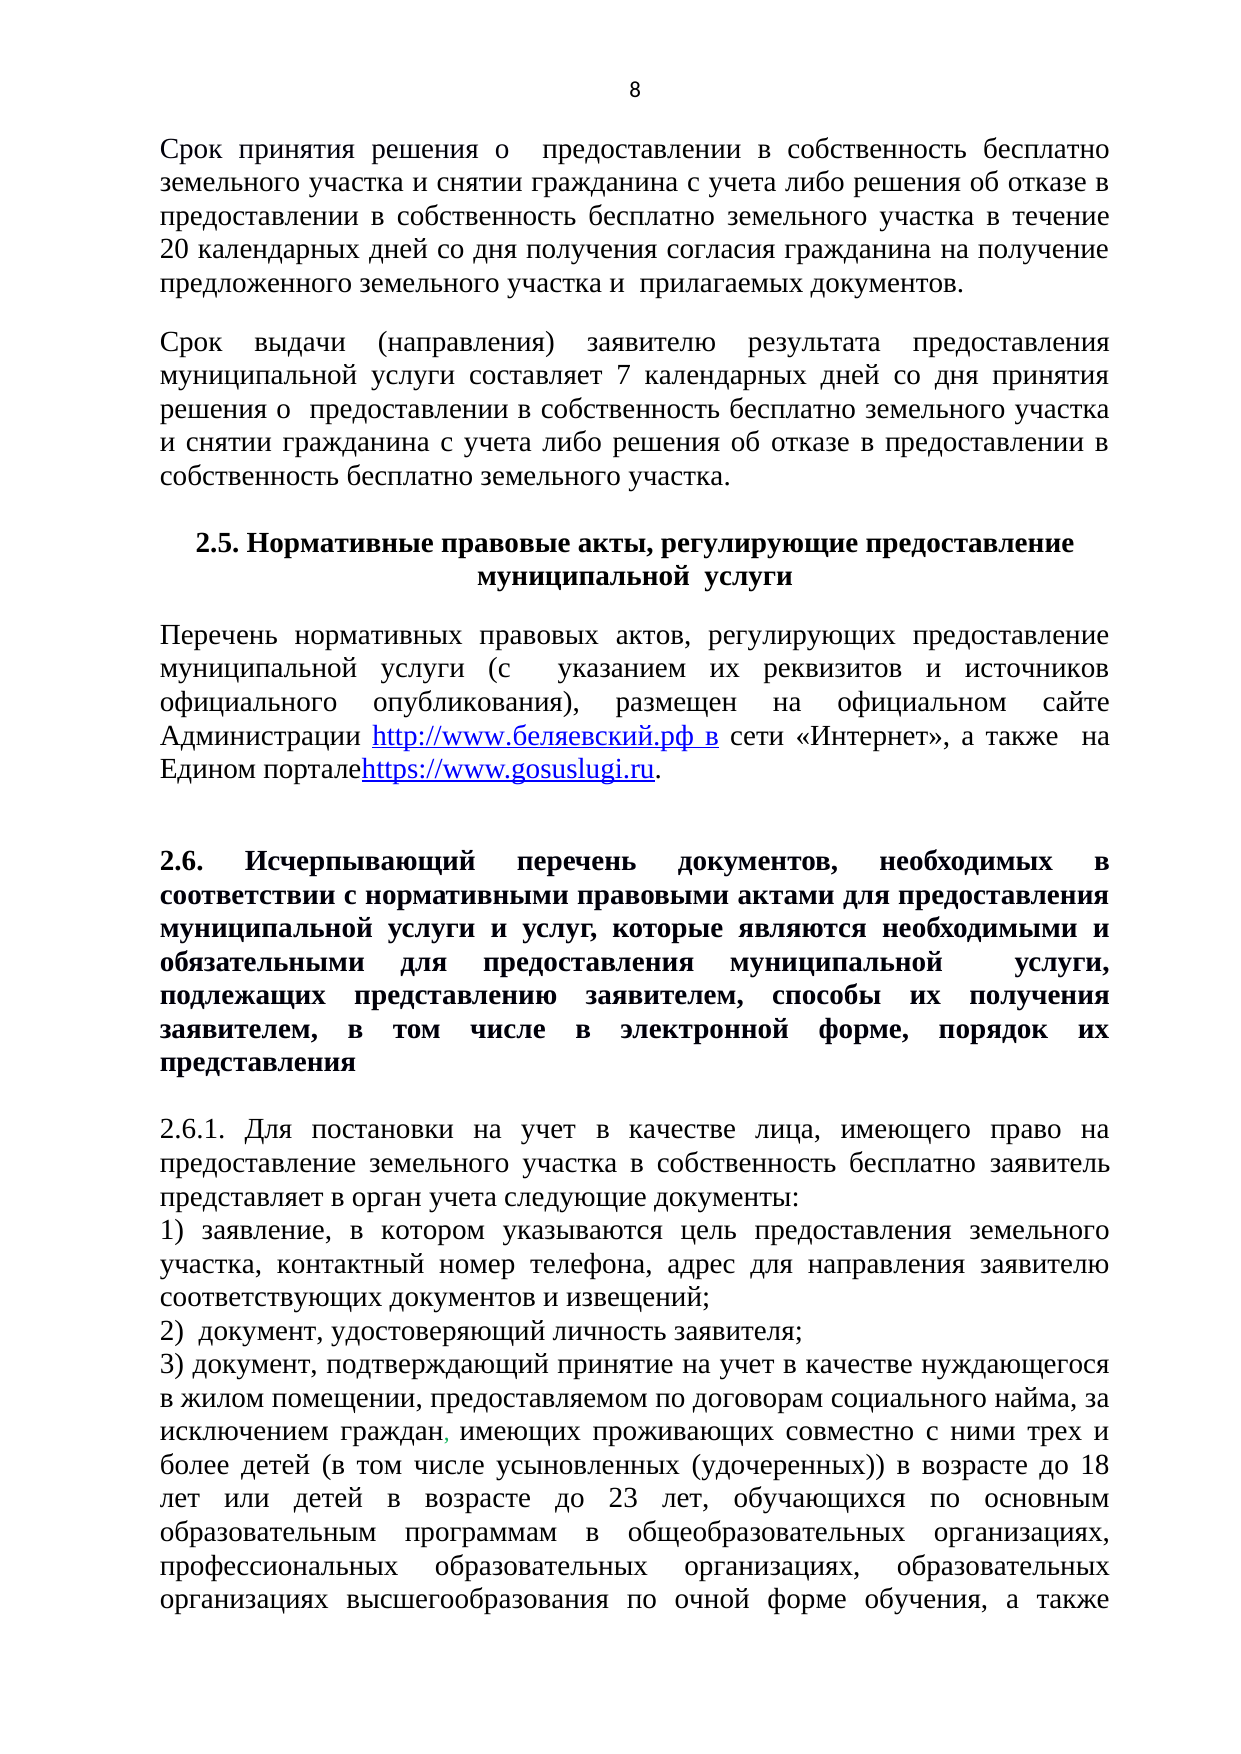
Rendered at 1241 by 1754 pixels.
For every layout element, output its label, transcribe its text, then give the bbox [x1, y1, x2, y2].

text 2.5. Нормативные правовые акты, регулирующие предоставление [159, 525, 1110, 558]
text Перечень нормативных правовых актов, регулирующих предоставление муниципальной услуги (с указанием их реквизитов и источников официального опубликования), размещен на официальном сайте Администрации http://www.беляевский.рф в сети «Интернет», а также на Едином порталеhttps://www.gosuslugi.ru. [159, 617, 1110, 785]
text 2) документ, удостоверяющий личность заявителя; [159, 1313, 1110, 1346]
text Срок принятия решения о предоставлении в собственность бесплатно земельного участка и снятии гражданина с учета либо решения об отказе в предоставлении в собственность бесплатно земельного участка в течение 20 календарных дней со дня получения согласия гражданина на получение предложенного земельного участка и прилагаемых документов. [159, 131, 1110, 299]
text 2.6.1. Для постановки на учет в качестве лица, имеющего право на предоставление земельного участка в собственность бесплатно заявитель представляет в орган учета следующие документы: [159, 1112, 1110, 1212]
text 1) заявление, в котором указываются цель предоставления земельного участка, контактный номер телефона, адрес для направления заявителю соответствующих документов и извещений; [159, 1212, 1110, 1313]
text 2.6. Исчерпывающий перечень документов, необходимых в соответствии с нормативными правовыми актами для предоставления муниципальной услуги и услуг, которые являются необходимыми и обязательными для предоставления муниципальной услуги, подлежащих представлению заявителем, способы их получения заявителем, в том числе в электронной форме, порядок их представления [159, 843, 1110, 1078]
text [159, 1346, 1110, 1615]
text муниципальной услуги [159, 558, 1110, 592]
text Срок выдачи (направления) заявителю результата предоставления муниципальной услуги составляет 7 календарных дней со дня принятия решения о предоставлении в собственность бесплатно земельного участка и снятии гражданина с учета либо решения об отказе в предоставлении в собственность бесплатно земельного участка. [159, 324, 1110, 491]
